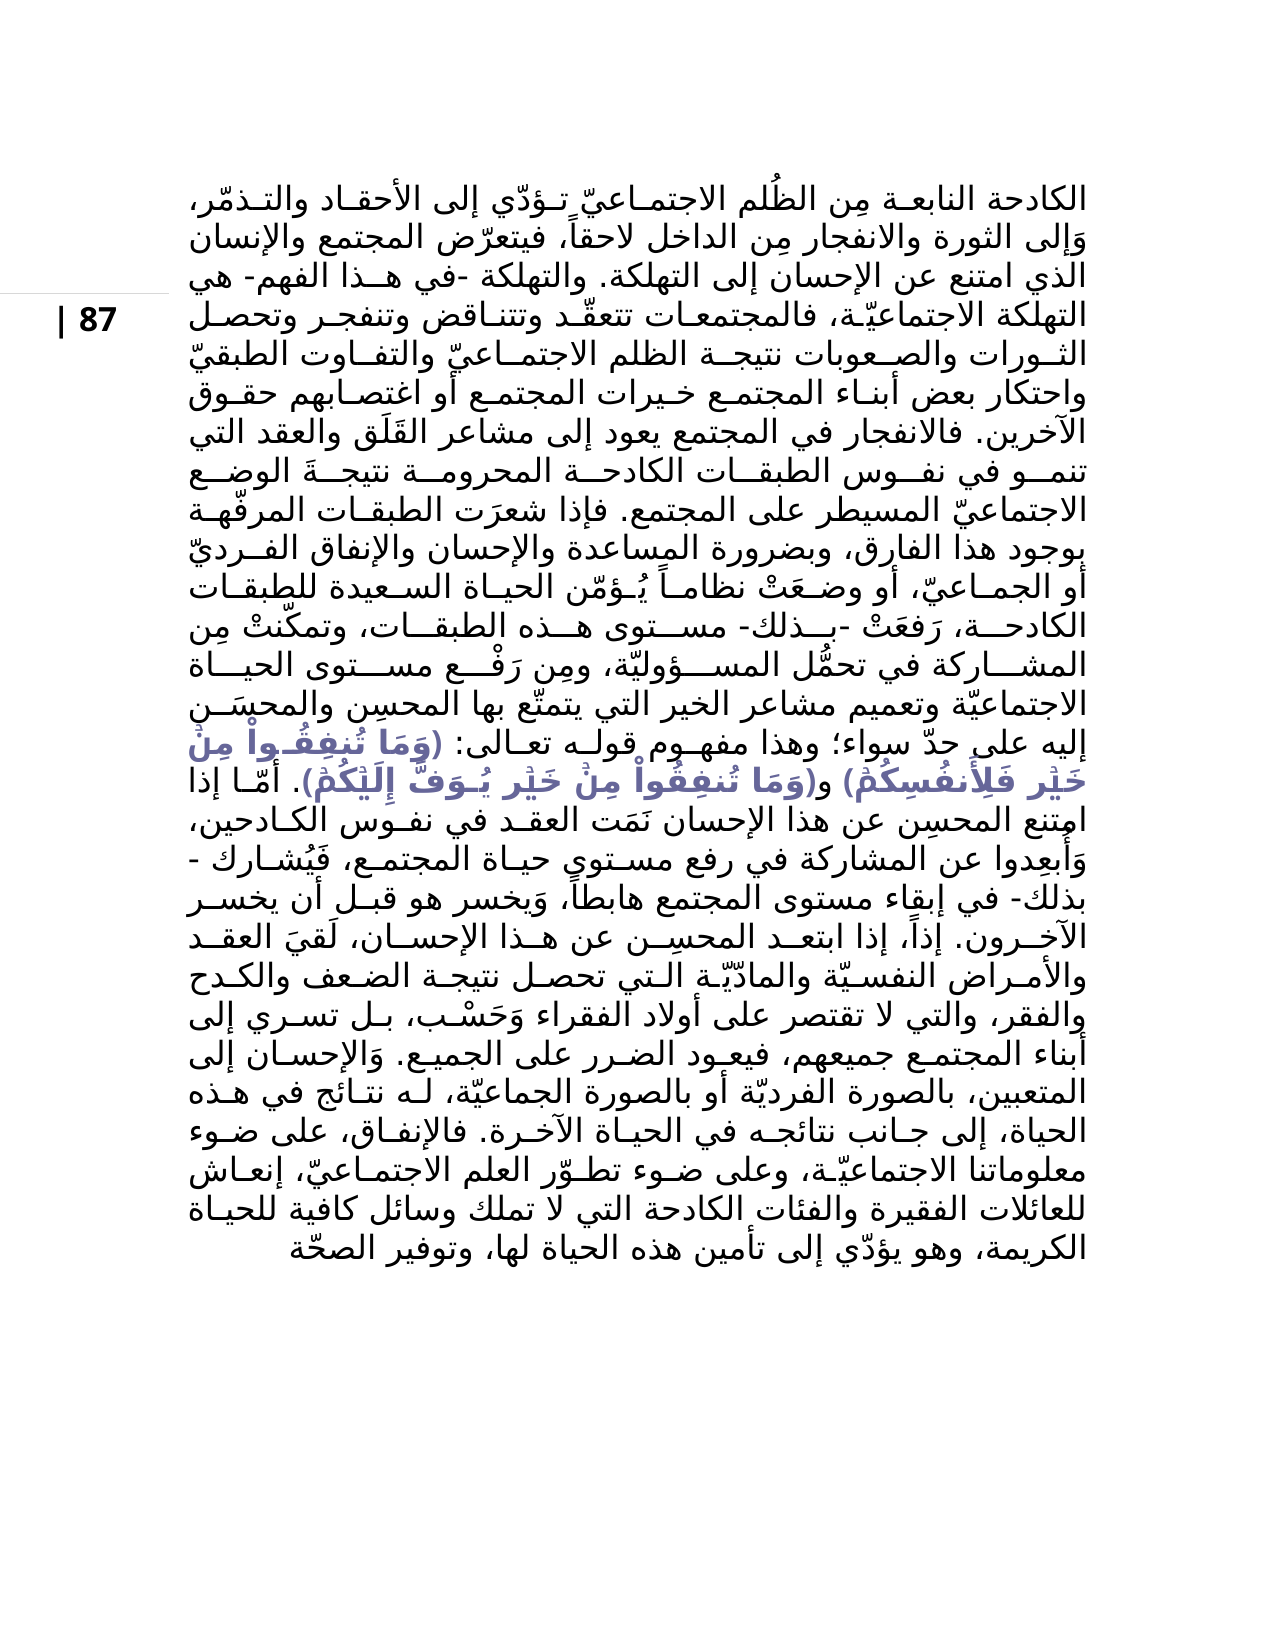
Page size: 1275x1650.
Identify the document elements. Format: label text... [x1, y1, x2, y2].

text الكادحة النابعة مِن الظُلم الاجتماعيّ تؤدّي إلى الأحقاد والتذمّر، وَإلى الثورة والانفجار مِن الداخل لاحقاً، فيتعرّض المجتمع والإنسان الذي امتنع عن الإحسان إلى التهلكة. والتهلكة -في هذا الفهم- هي التهلكة الاجتماعيّة، فالمجتمعات تتعقّد وتتناقض وتنفجر وتحصل الثورات والصعوبات نتيجة الظلم الاجتماعيّ والتفاوت الطبقيّ واحتكار بعض أبناء المجتمع خيرات المجتمع أو اغتصابهم حقوق الآخرين. فالانفجار في المجتمع يعود إلى مشاعر القَلَق والعقد التي تنمو في نفوس الطبقات الكادحة المحرومة نتيجةَ الوضع الاجتماعيّ المسيطر على المجتمع. فإذا شعرَت الطبقات المرفّهة بوجود هذا الفارق، وبضرورة المساعدة والإحسان والإنفاق الفرديّ أو الجماعيّ، أو وضعَتْ نظاماً يُؤمّن الحياة السعيدة للطبقات الكادحة، رَفعَتْ -بذلك- مستوى هذه الطبقات، وتمكّنتْ مِن المشاركة في تحمُّل المسؤوليّة، ومِن رَفْع مستوى الحياة الاجتماعيّة وتعميم مشاعر الخير التي يتمتّع بها المحسِن والمحسَن إليه على حدّ سواء؛ وهذا مفهوم قوله تعالى: ﴿وَمَا تُنفِقُواْ مِنۡ خَيۡر فَلِأَنفُسِكُمۡ﴾ و﴿وَمَا تُنفِقُواْ مِنۡ خَيۡر يُوَفَّ إِلَيۡكُمۡ﴾. أمّا إذا امتنع المحسِن عن هذا الإحسان نَمَت العقد في نفوس الكادحين، وَأُبعِدوا عن المشاركة في رفع مستوى حياة المجتمع، فَيُشارك -بذلك- في إبقاء مستوى المجتمع هابطاً، وَيخسر هو قبل أن يخسر الآخرون. إذاً، إذا ابتعد المحسِن عن هذا الإحسان، لَقيَ العقد والأمراض النفسيّة والمادّيّة التي تحصل نتيجة الضعف والكدح والفقر، والتي لا تقتصر على أولاد الفقراء وَحَسْب، بل تسري إلى أبناء المجتمع جميعهم، فيعود الضرر على الجميع. وَالإحسان إلى المتعبين، بالصورة الفرديّة أو بالصورة الجماعيّة، له نتائج في هذه الحياة، إلى جانب نتائجه في الحياة الآخرة. فالإنفاق، على ضوء معلوماتنا الاجتماعيّة، وعلى ضوء تطوّر العلم الاجتماعيّ، إنعاش للعائلات الفقيرة والفئات الكادحة التي لا تملك وسائل كافية للحياة الكريمة، وهو يؤدّي إلى تأمين هذه الحياة لها، وتوفير الصحّة [187, 179, 1087, 1267]
